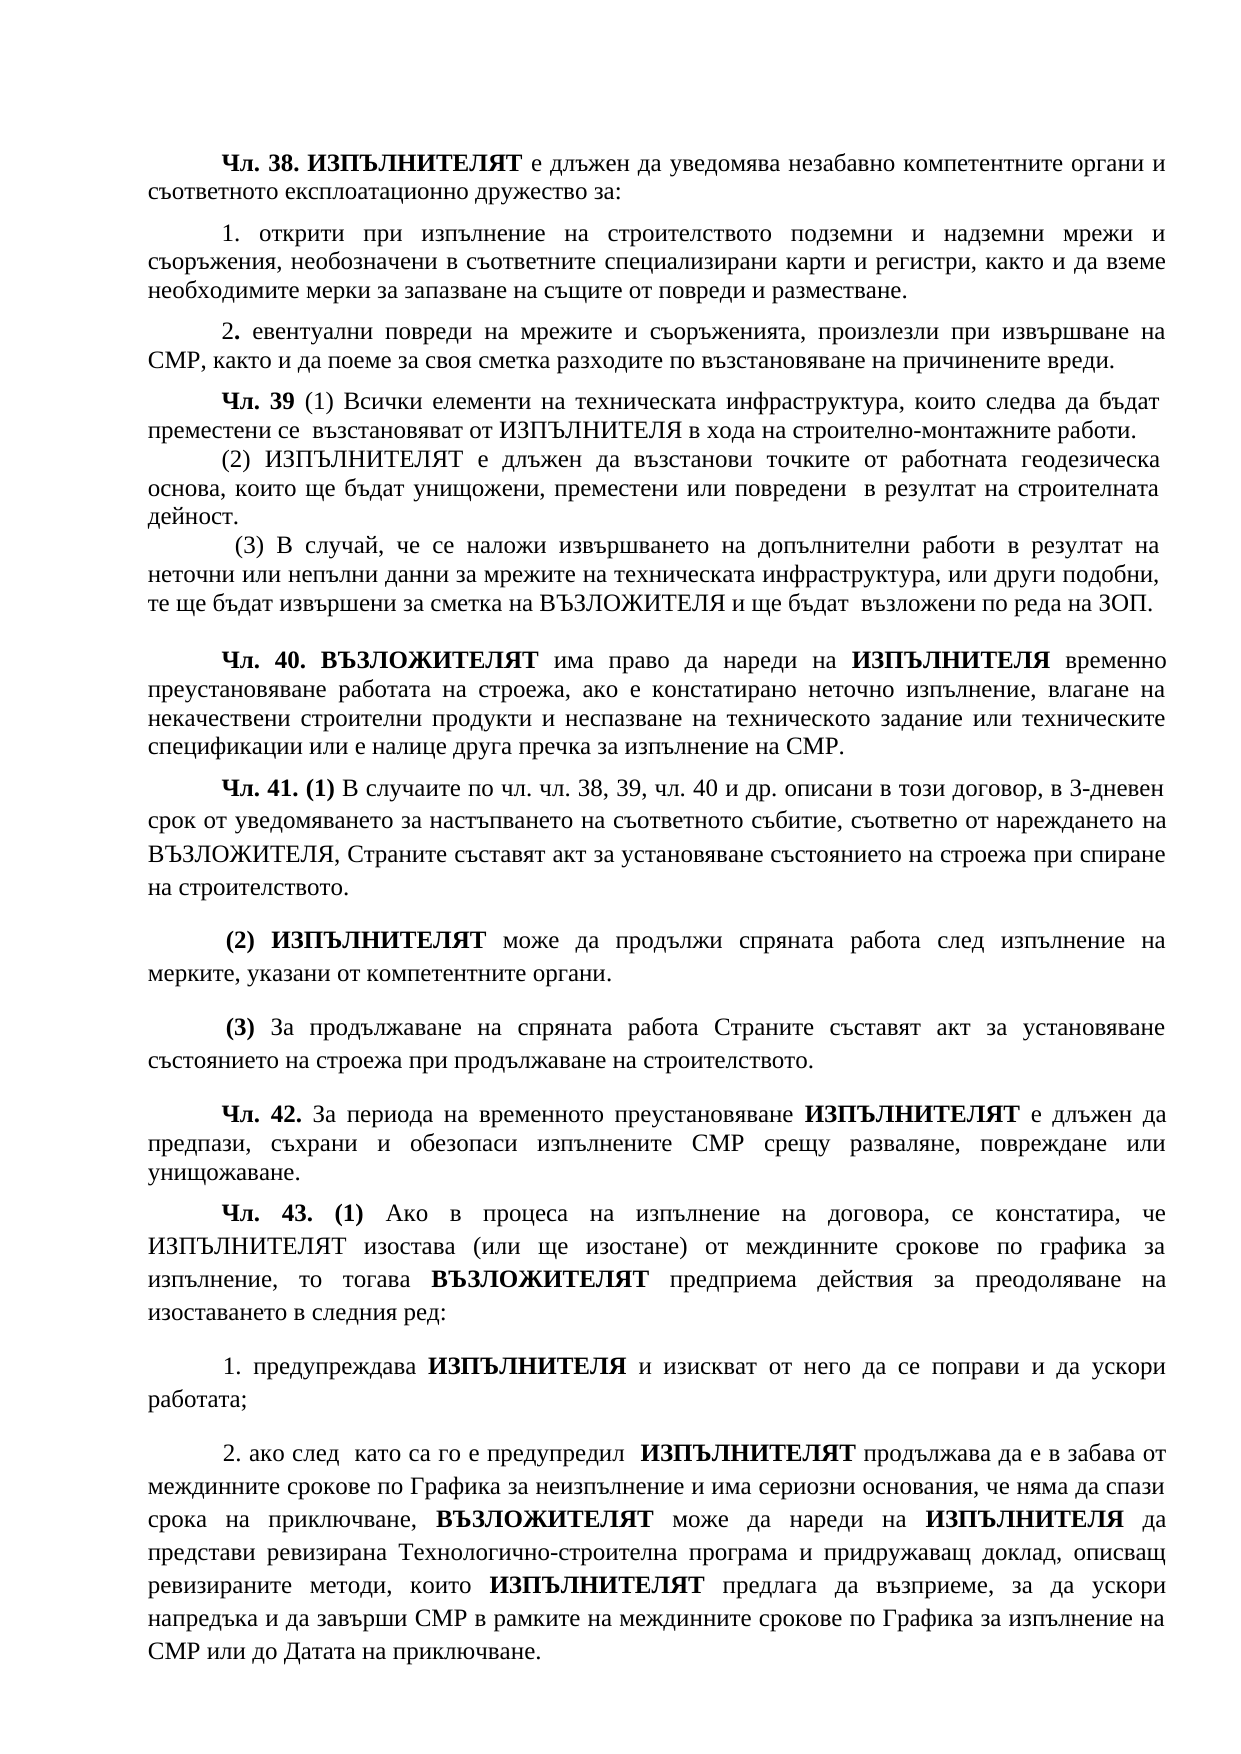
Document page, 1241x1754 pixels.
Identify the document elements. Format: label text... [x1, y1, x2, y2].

text (3) В случай, че се наложи извършването на допълнителни работи в резултат на неточни или непълни данни за мрежите на техническата инфраструктура, или други подобни, те ще бъдат извършени за сметка на ВЪЗЛОЖИТЕЛЯ и ще бъдат възложени по реда на ЗОП. [148, 530, 1161, 616]
text Чл. 41. (1) В случаите по чл. чл. 38, 39, чл. 40 и др. описани в този договор, в 3-дневен срок от уведомяването за настъпването на съответното събитие, съответно от нареждането на ВЪЗЛОЖИТЕЛЯ, Страните съставят акт за установяване състоянието на строежа при спиране на строителството. [148, 773, 1167, 900]
text 1. открити при изпълнение на строителството подземни и надземни мрежи и съоръжения, необозначени в съответните специализирани карти и регистри, както и да вземе необходимите мерки за запазване на същите от повреди и разместване. [148, 218, 1167, 304]
text Чл. 39 (1) Всички елементи на техническата инфраструктура, които следва да бъдат преместени се възстановяват от ИЗПЪЛНИТЕЛЯ в хода на строително-монтажните работи. [148, 386, 1161, 444]
text Чл. 42. За периода на временното преустановяване ИЗПЪЛНИТЕЛЯТ е длъжен да предпази, съхрани и обезопаси изпълнените СМР срещу разваляне, повреждане или унищожаване. [148, 1099, 1167, 1186]
text 1. предупреждава ИЗПЪЛНИТЕЛЯ и изискват от него да се поправи и да ускори работата; [148, 1351, 1167, 1413]
text Чл. 38. ИЗПЪЛНИТЕЛЯТ е длъжен да уведомява незабавно компетентните органи и съответното експлоатационно дружество за: [148, 148, 1167, 205]
text Чл. 43. (1) Ако в процеса на изпълнение на договора, се констатира, че ИЗПЪЛНИТЕЛЯТ изостава (или ще изостане) от междинните срокове по графика за изпълнение, то тогава ВЪЗЛОЖИТЕЛЯТ предприема действия за преодоляване на изоставането в следния ред: [148, 1198, 1167, 1326]
text (3) За продължаване на спряната работа Страните съставят акт за установяване състоянието на строежа при продължаване на строителството. [148, 1012, 1167, 1074]
text (2) ИЗПЪЛНИТЕЛЯТ е длъжен да възстанови точките от работната геодезическа основа, които ще бъдат унищожени, преместени или повредени в резултат на строителната дейност. [148, 444, 1161, 530]
text 2. евентуални повреди на мрежите и съоръженията, произлезли при извършване на СМР, както и да поеме за своя сметка разходите по възстановяване на причинените вреди. [148, 316, 1167, 374]
text Чл. 40. ВЪЗЛОЖИТЕЛЯТ има право да нареди на ИЗПЪЛНИТЕЛЯ временно преустановяване работата на строежа, ако е констатирано неточно изпълнение, влагане на некачествени строителни продукти и неспазване на техническото задание или техническите спецификации или е налице друга пречка за изпълнение на СМР. [148, 645, 1167, 760]
text 2. ако след като са го е предупредил ИЗПЪЛНИТЕЛЯТ продължава да е в забава от междинните срокове по Графика за неизпълнение и има сериозни основания, че няма да спази срока на приключване, ВЪЗЛОЖИТЕЛЯТ може да нареди на ИЗПЪЛНИТЕЛЯ да представи ревизирана Технологично-строителна програма и придружаващ доклад, описващ ревизираните методи, които ИЗПЪЛНИТЕЛЯТ предлага да възприеме, за да ускори напредъка и да завърши СМР в рамките на междинните срокове по Графика за изпълнение на СМР или до Датата на приключване. [148, 1438, 1167, 1665]
text (2) ИЗПЪЛНИТЕЛЯТ може да продължи спряната работа след изпълнение на мерките, указани от компетентните органи. [148, 926, 1167, 987]
